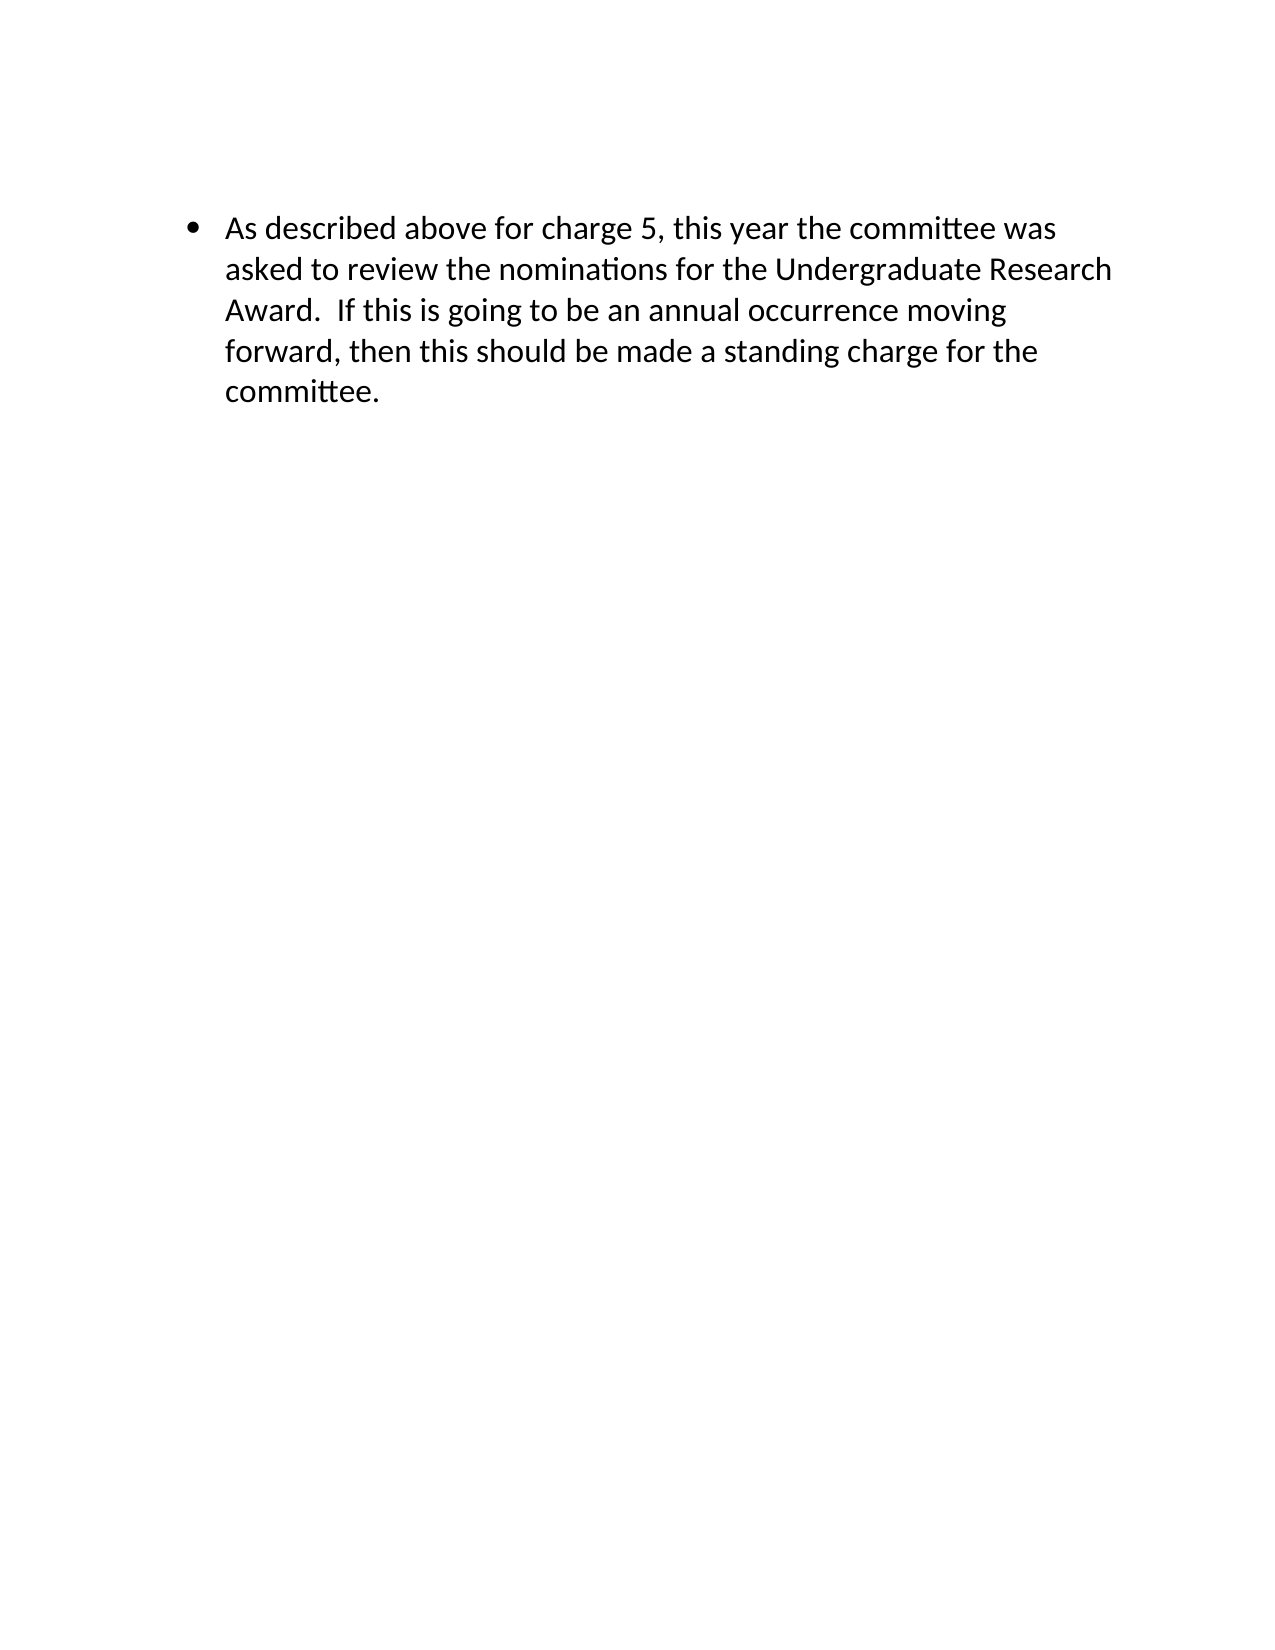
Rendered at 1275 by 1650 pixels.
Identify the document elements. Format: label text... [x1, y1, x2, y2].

list As described above for charge 5, this year the committee was asked to review the nominations for the Undergraduate Research Award. If this is going to be an annual occurrence moving forward, then this should be made a standing charge for the committee. [187, 207, 1125, 411]
